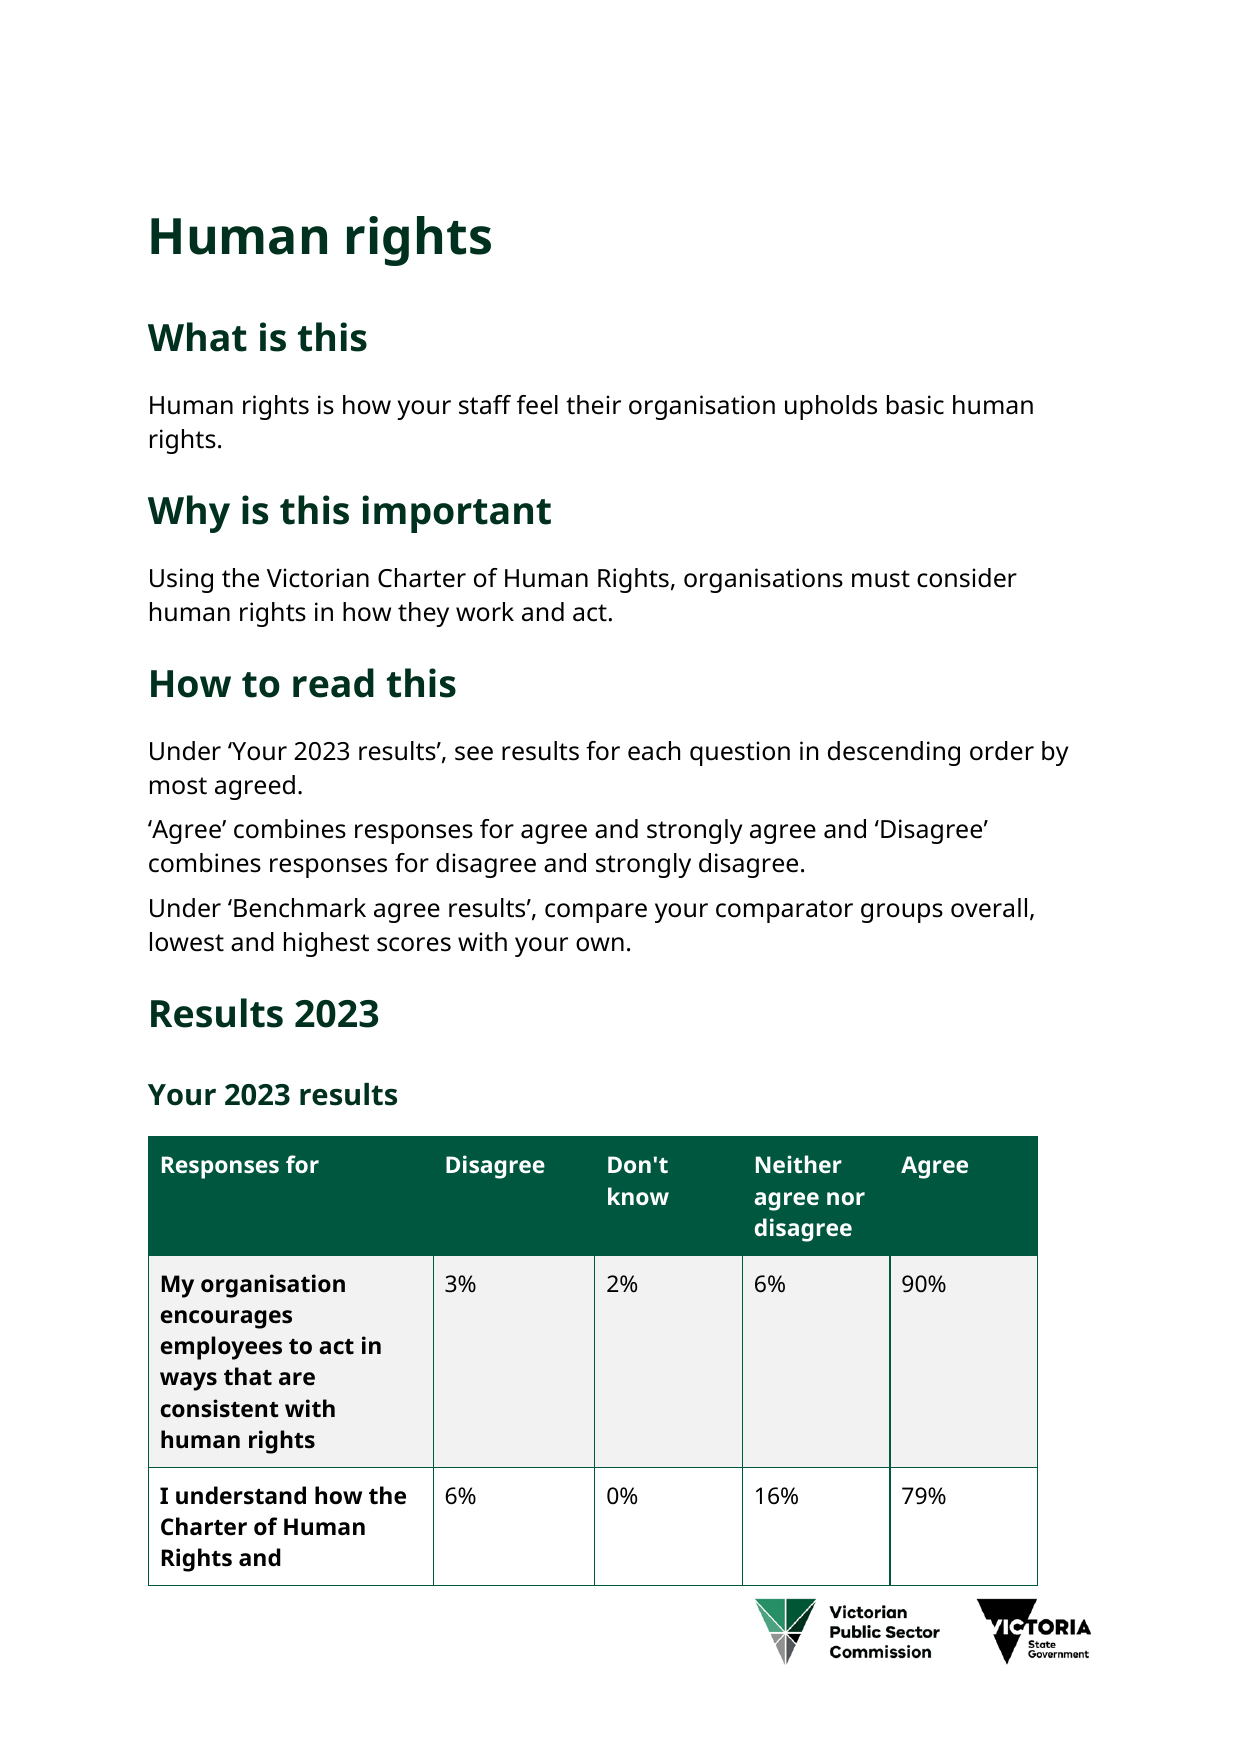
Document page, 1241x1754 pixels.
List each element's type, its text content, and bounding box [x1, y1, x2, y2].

subtitle Human rights [148, 201, 1092, 269]
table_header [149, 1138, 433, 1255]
picture [754, 1598, 1093, 1666]
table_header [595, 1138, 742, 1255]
subtitle What is this [148, 311, 1092, 362]
text Human rights is how your staff feel their organisation upholds basic human rights. [148, 387, 1092, 455]
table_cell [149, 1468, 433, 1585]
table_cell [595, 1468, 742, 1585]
subtitle Why is this important [148, 484, 1092, 536]
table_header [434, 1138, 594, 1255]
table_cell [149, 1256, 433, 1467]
subtitle Your 2023 results [148, 1074, 1092, 1114]
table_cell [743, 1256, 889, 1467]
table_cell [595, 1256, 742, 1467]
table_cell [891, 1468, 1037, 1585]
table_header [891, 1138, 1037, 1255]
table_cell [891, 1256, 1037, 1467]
text Under ‘Benchmark agree results’, compare your comparator groups overall, lowest and highest scores with your own. [148, 890, 1092, 958]
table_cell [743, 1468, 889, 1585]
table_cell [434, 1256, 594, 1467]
subtitle Results 2023 [148, 988, 1092, 1039]
text ‘Agree’ combines responses for agree and strongly agree and ‘Disagree’ combines responses for disagree and strongly disagree. [148, 812, 1092, 880]
text Using the Victorian Charter of Human Rights, organisations must consider human rights in how they work and act. [148, 560, 1092, 628]
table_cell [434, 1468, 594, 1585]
text Under ‘Your 2023 results’, see results for each question in descending order by most agreed. [148, 733, 1092, 802]
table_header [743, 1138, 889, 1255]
subtitle How to read this [148, 658, 1092, 709]
